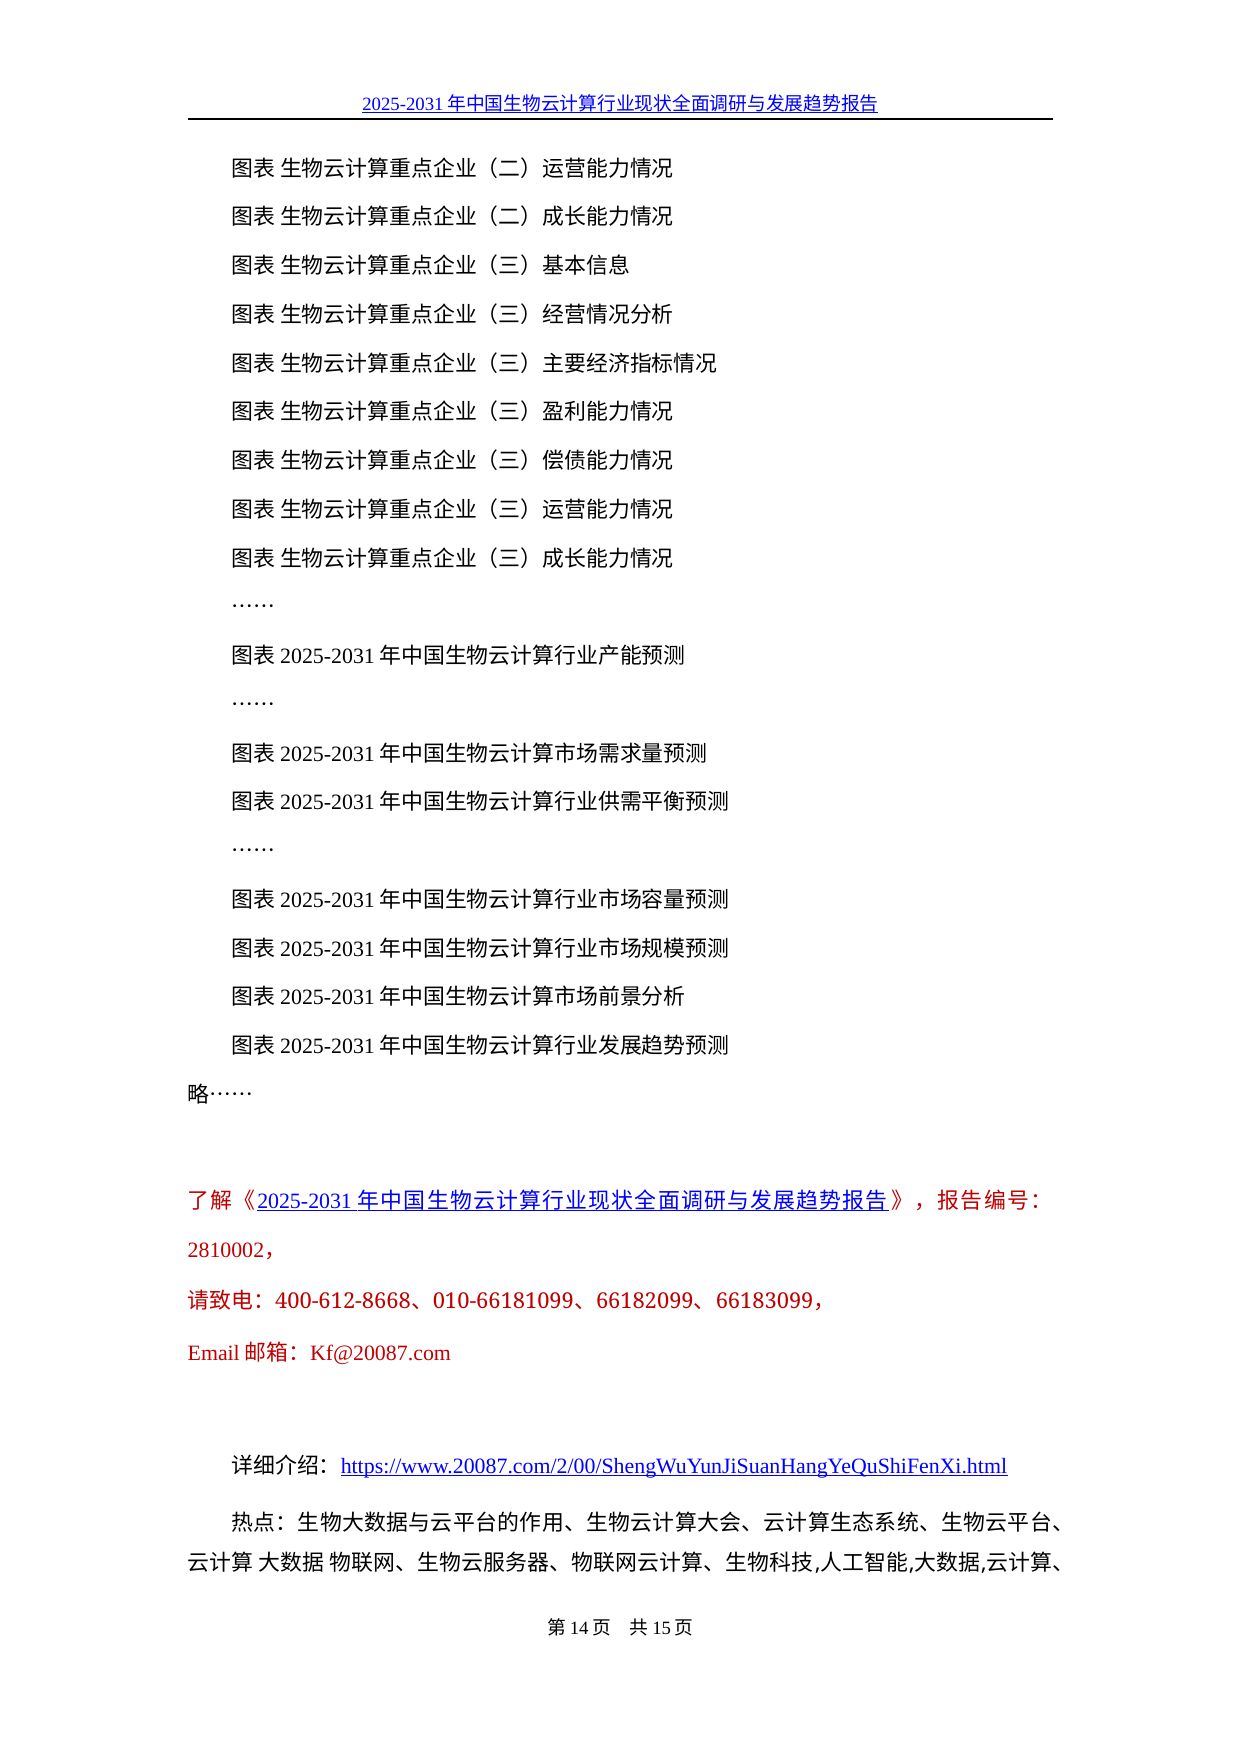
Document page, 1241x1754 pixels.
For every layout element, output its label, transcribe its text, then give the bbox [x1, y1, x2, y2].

text Email邮箱：Kf@20087.com [187, 1335, 1053, 1367]
text 了解《2025-2031年中国生物云计算行业现状全面调研与发展趋势报告》，报告编号：2810002， [187, 1183, 1053, 1264]
text 请致电：400-612-8668、010-66181099、66182099、66183099， [187, 1283, 1053, 1316]
text 详细介绍：https://www.20087.com/2/00/ShengWuYunJiSuanHangYeQuShiFenXi.html [187, 1448, 1053, 1480]
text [187, 1504, 1053, 1577]
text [187, 150, 1053, 1109]
